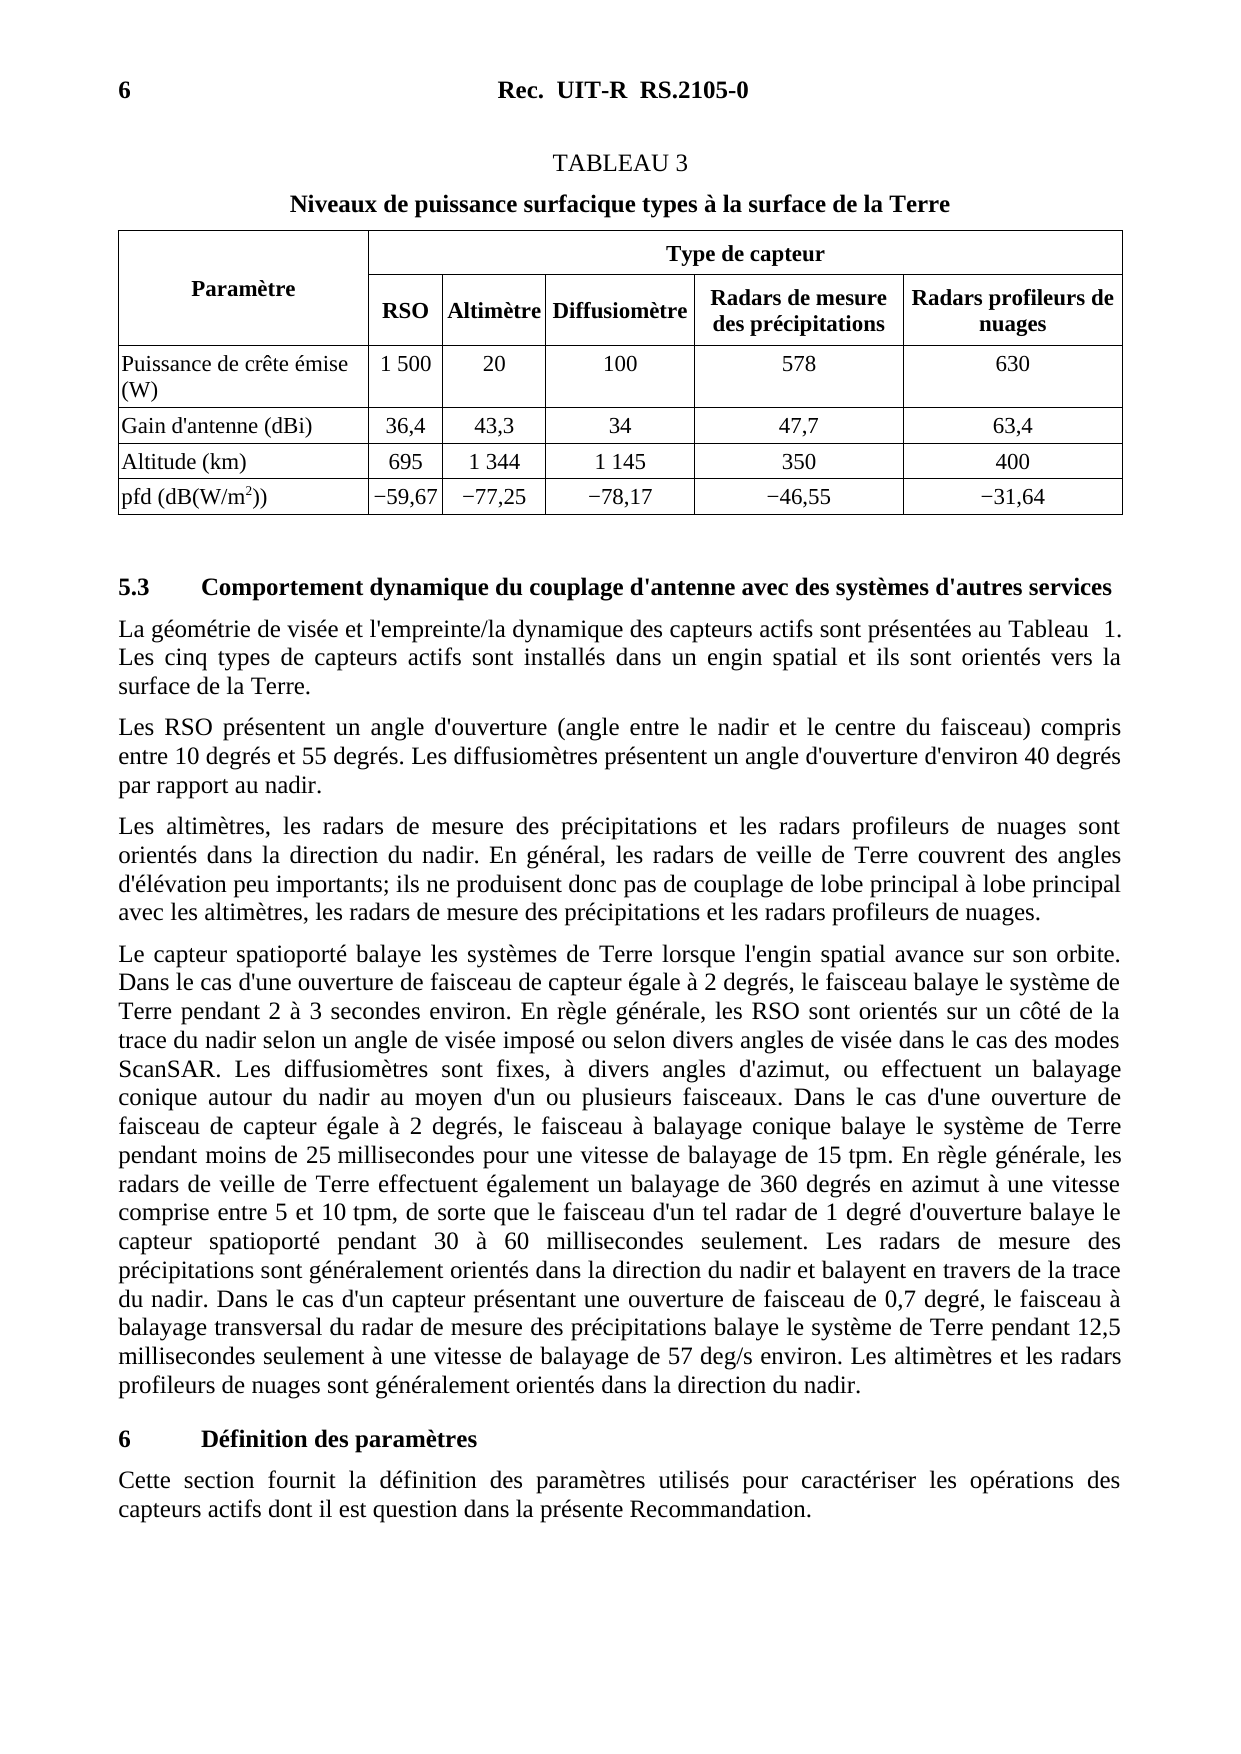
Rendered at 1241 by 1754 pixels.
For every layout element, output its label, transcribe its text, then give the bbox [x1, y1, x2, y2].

text Cette section fournit la définition des paramètres utilisés pour caractériser les opérations des capteurs actifs dont il est question dans la présente Recommandation. [118, 1465, 1122, 1522]
table_cell −46,55 [695, 479, 903, 514]
table_cell 100 [546, 346, 694, 407]
text Le capteur spatioporté balaye les systèmes de Terre lorsque l'engin spatial avance sur son orbite. Dans le cas d'une ouverture de faisceau de capteur égale à 2 degrés, le faisceau balaye le système de Terre pendant 2 à 3 secondes environ. En règle générale, les RSO sont orientés sur un côté de la trace du nadir selon un angle de visée imposé ou selon divers angles de visée dans le cas des modes ScanSAR. Les diffusiomètres sont fixes, à divers angles d'azimut, ou effectuent un balayage conique autour du nadir au moyen d'un ou plusieurs faisceaux. Dans le cas d'une ouverture de faisceau de capteur égale à 2 degrés, le faisceau à balayage conique balaye le système de Terre pendant moins de 25 millisecondes pour une vitesse de balayage de 15 tpm. En règle générale, les radars de veille de Terre effectuent également un balayage de 360 degrés en azimut à une vitesse comprise entre 5 et 10 tpm, de sorte que le faisceau d'un tel radar de 1 degré d'ouverture balaye le capteur spatioporté pendant 30 à 60 millisecondes seulement. Les radars de mesure des précipitations sont généralement orientés dans la direction du nadir et balayent en travers de la trace du nadir. Dans le cas d'un capteur présentant une ouverture de faisceau de 0,7 degré, le faisceau à balayage transversal du radar de mesure des précipitations balaye le système de Terre pendant 12,5 millisecondes seulement à une vitesse de balayage de 57 deg/s environ. Les altimètres et les radars profileurs de nuages sont généralement orientés dans la direction du nadir. [118, 939, 1122, 1399]
table_cell −31,64 [904, 479, 1122, 514]
table_cell Gain d'antenne (dBi) [119, 408, 368, 442]
table_cell 36,4 [369, 408, 442, 442]
table_cell 695 [369, 444, 442, 478]
table_cell 1 500 [369, 346, 442, 407]
text Les altimètres, les radars de mesure des précipitations et les radars profileurs de nuages sont orientés dans la direction du nadir. En général, les radars de veille de Terre couvrent des angles d'élévation peu importants; ils ne produisent donc pas de couplage de lobe principal à lobe principal avec les altimètres, les radars de mesure des précipitations et les radars profileurs de nuages. [118, 811, 1122, 926]
table_header Type de capteur [369, 231, 1122, 274]
table_cell 63,4 [904, 408, 1122, 442]
table_cell −78,17 [546, 479, 694, 514]
table_cell Altitude (km) [119, 444, 368, 478]
text Les RSO présentent un angle d'ouverture (angle entre le nadir et le centre du faisceau) compris entre 10 degrés et 55 degrés. Les diffusiomètres présentent un angle d'ouverture d'environ 40 degrés par rapport au nadir. [118, 712, 1122, 799]
table_cell 47,7 [695, 408, 903, 442]
table_cell 34 [546, 408, 694, 442]
table_cell 1 344 [443, 444, 545, 478]
table_cell 400 [904, 444, 1122, 478]
table_cell −59,67 [369, 479, 442, 514]
table_cell pfd (dB(W/m2)) [119, 479, 368, 514]
table_cell Radars de mesure des précipitations [695, 275, 903, 345]
table_cell 1 145 [546, 444, 694, 478]
table_cell Diffusiomètre [546, 275, 694, 345]
text La géométrie de visée et l'empreinte/la dynamique des capteurs actifs sont présentées au Tableau 1. Les cinq types de capteurs actifs sont installés dans un engin spatial et ils sont orientés vers la surface de la Terre. [118, 614, 1122, 700]
table_cell 350 [695, 444, 903, 478]
table_header Paramètre [119, 231, 368, 345]
table_cell RSO [369, 275, 442, 345]
table_cell 43,3 [443, 408, 545, 442]
table_cell 578 [695, 346, 903, 407]
table_cell 630 [904, 346, 1122, 407]
title Niveaux de puissance surfacique types à la surface de la Terre [118, 189, 1122, 218]
table_cell −77,25 [443, 479, 545, 514]
text TABLEAU 3 [118, 148, 1122, 176]
subtitle 5.3 Comportement dynamique du couplage d'antenne avec des systèmes d'autres services [118, 572, 1122, 601]
table_cell 20 [443, 346, 545, 407]
text 6 Définition des paramètres [118, 1424, 1122, 1452]
table_cell Radars profileurs de nuages [904, 275, 1122, 345]
table_cell Altimètre [443, 275, 545, 345]
table_cell Puissance de crête émise (W) [119, 346, 368, 407]
